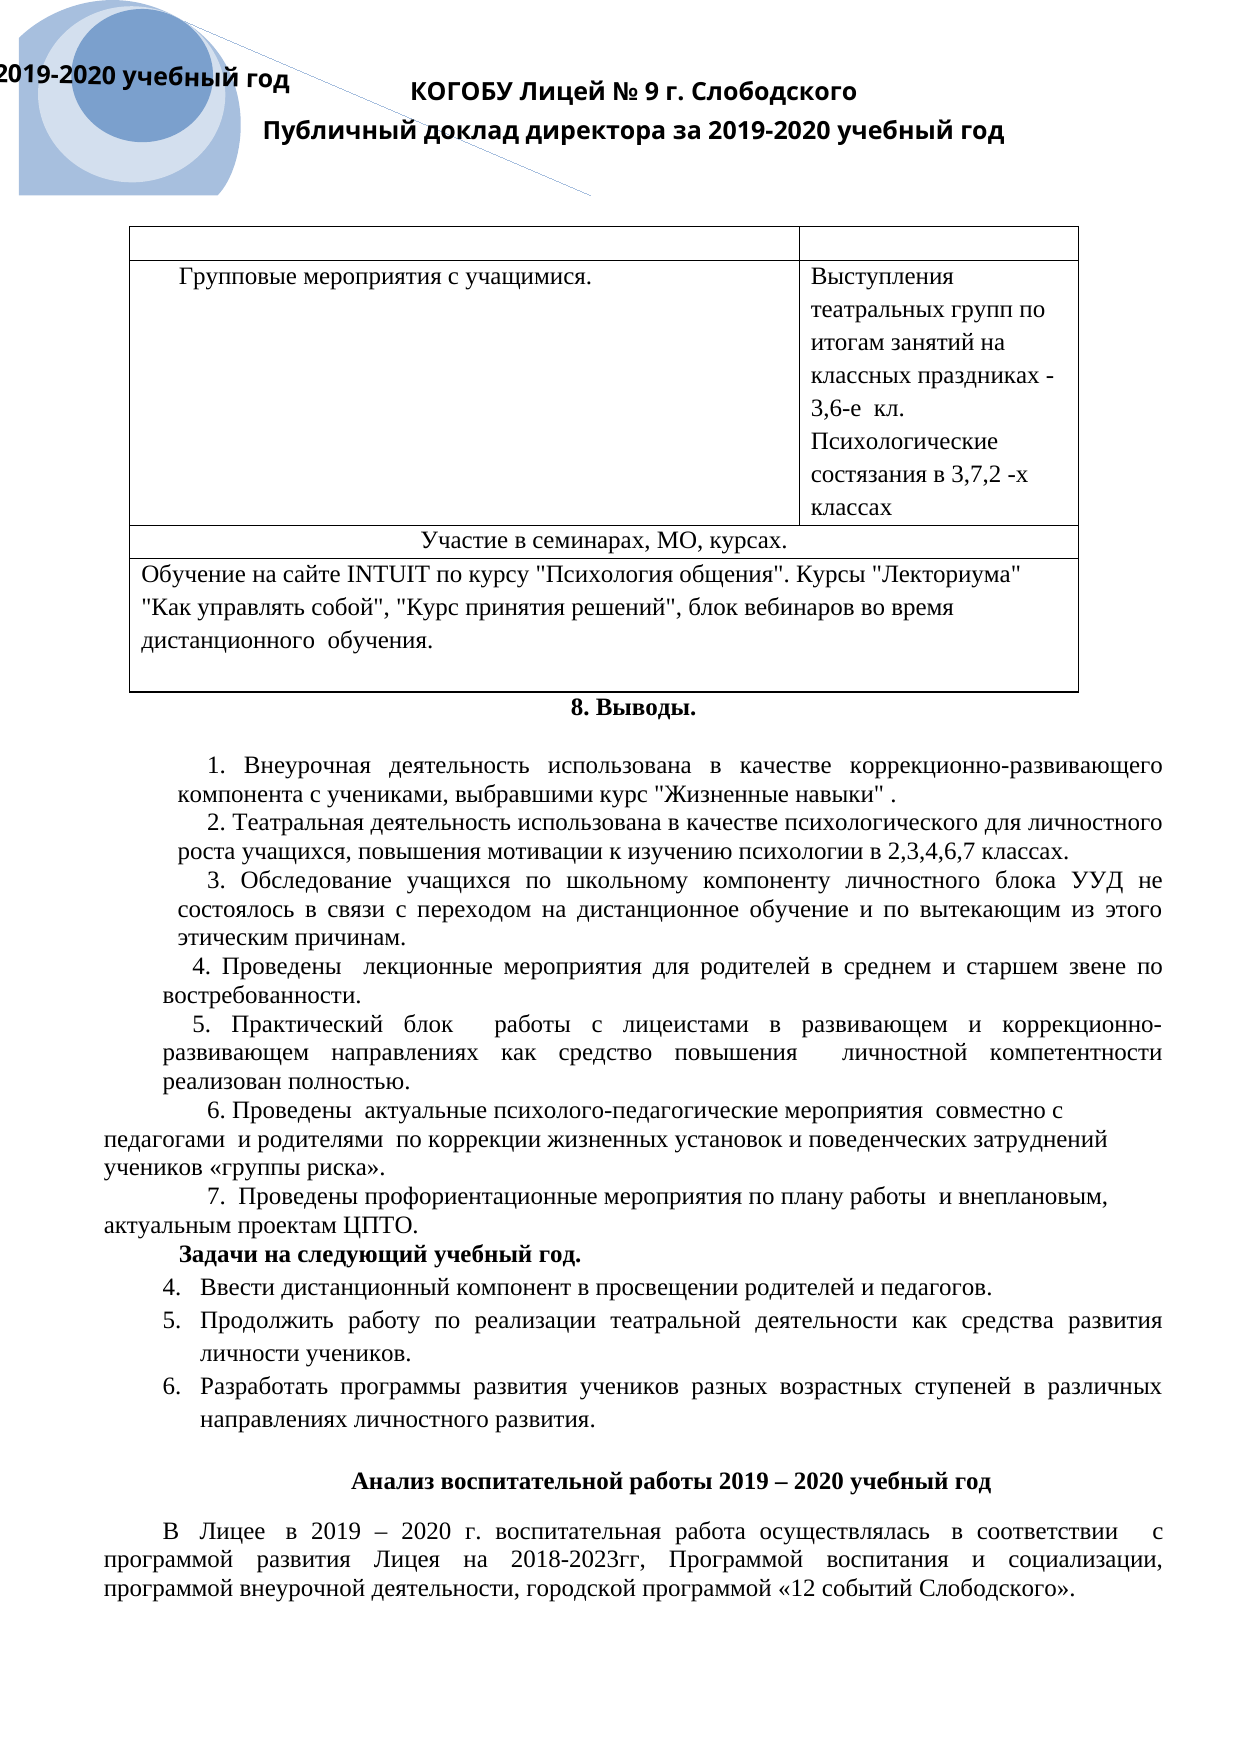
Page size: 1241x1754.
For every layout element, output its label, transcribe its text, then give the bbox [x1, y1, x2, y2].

list 3. Обследование учащихся по школьному компоненту личностного блока УУД не состоялось в связи с переходом на дистанционное обучение и по вытекающим из этого этическим причинам. [177, 865, 1163, 951]
list 5. Практический блок работы с лицеистами в развивающем и коррекционно-развивающем направлениях как средство повышения личностной компетентности реализован полностью. [162, 1009, 1163, 1095]
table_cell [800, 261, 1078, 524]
list Задачи на следующий учебный год. [178, 1239, 1163, 1267]
text 6. Проведены актуальные психолого-педагогические мероприятия совместно с педагогами и родителями по коррекции жизненных установок и поведенческих затруднений учеников «группы риска». [103, 1095, 1163, 1181]
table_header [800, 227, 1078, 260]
list 2. Театральная деятельность использована в качестве психологического для личностного роста учащихся, повышения мотивации к изучению психологии в 2,3,4,6,7 классах. [177, 807, 1163, 865]
list Ввести дистанционный компонент в просвещении родителей и педагогов. [162, 1272, 1163, 1300]
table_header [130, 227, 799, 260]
text В Лицее в 2019 – 2020 г. воспитательная работа осуществлялась в соответствии с программой развития Лицея на 2018-2023гг, Программой воспитания и социализации, программой внеурочной деятельности, городской программой «12 событий Слободского». [103, 1516, 1163, 1602]
text 8. Выводы. [103, 692, 1163, 721]
list 1. Внеурочная деятельность использована в качестве коррекционно-развивающего компонента с учениками, выбравшими курс "Жизненные навыки" . [177, 750, 1163, 807]
list 4. Проведены лекционные мероприятия для родителей в среднем и старшем звене по востребованности. [162, 951, 1163, 1009]
list Продолжить работу по реализации театральной деятельности как средства развития личности учеников. [162, 1305, 1163, 1366]
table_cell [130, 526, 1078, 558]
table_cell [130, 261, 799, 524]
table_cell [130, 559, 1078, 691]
text Анализ воспитательной работы 2019 – 2020 учебный год [178, 1466, 1163, 1495]
list Разработать программы развития учеников разных возрастных ступеней в различных направлениях личностного развития. [162, 1371, 1163, 1432]
text 7. Проведены профориентационные мероприятия по плану работы и внеплановым, актуальным проектам ЦПТО. [103, 1181, 1163, 1239]
